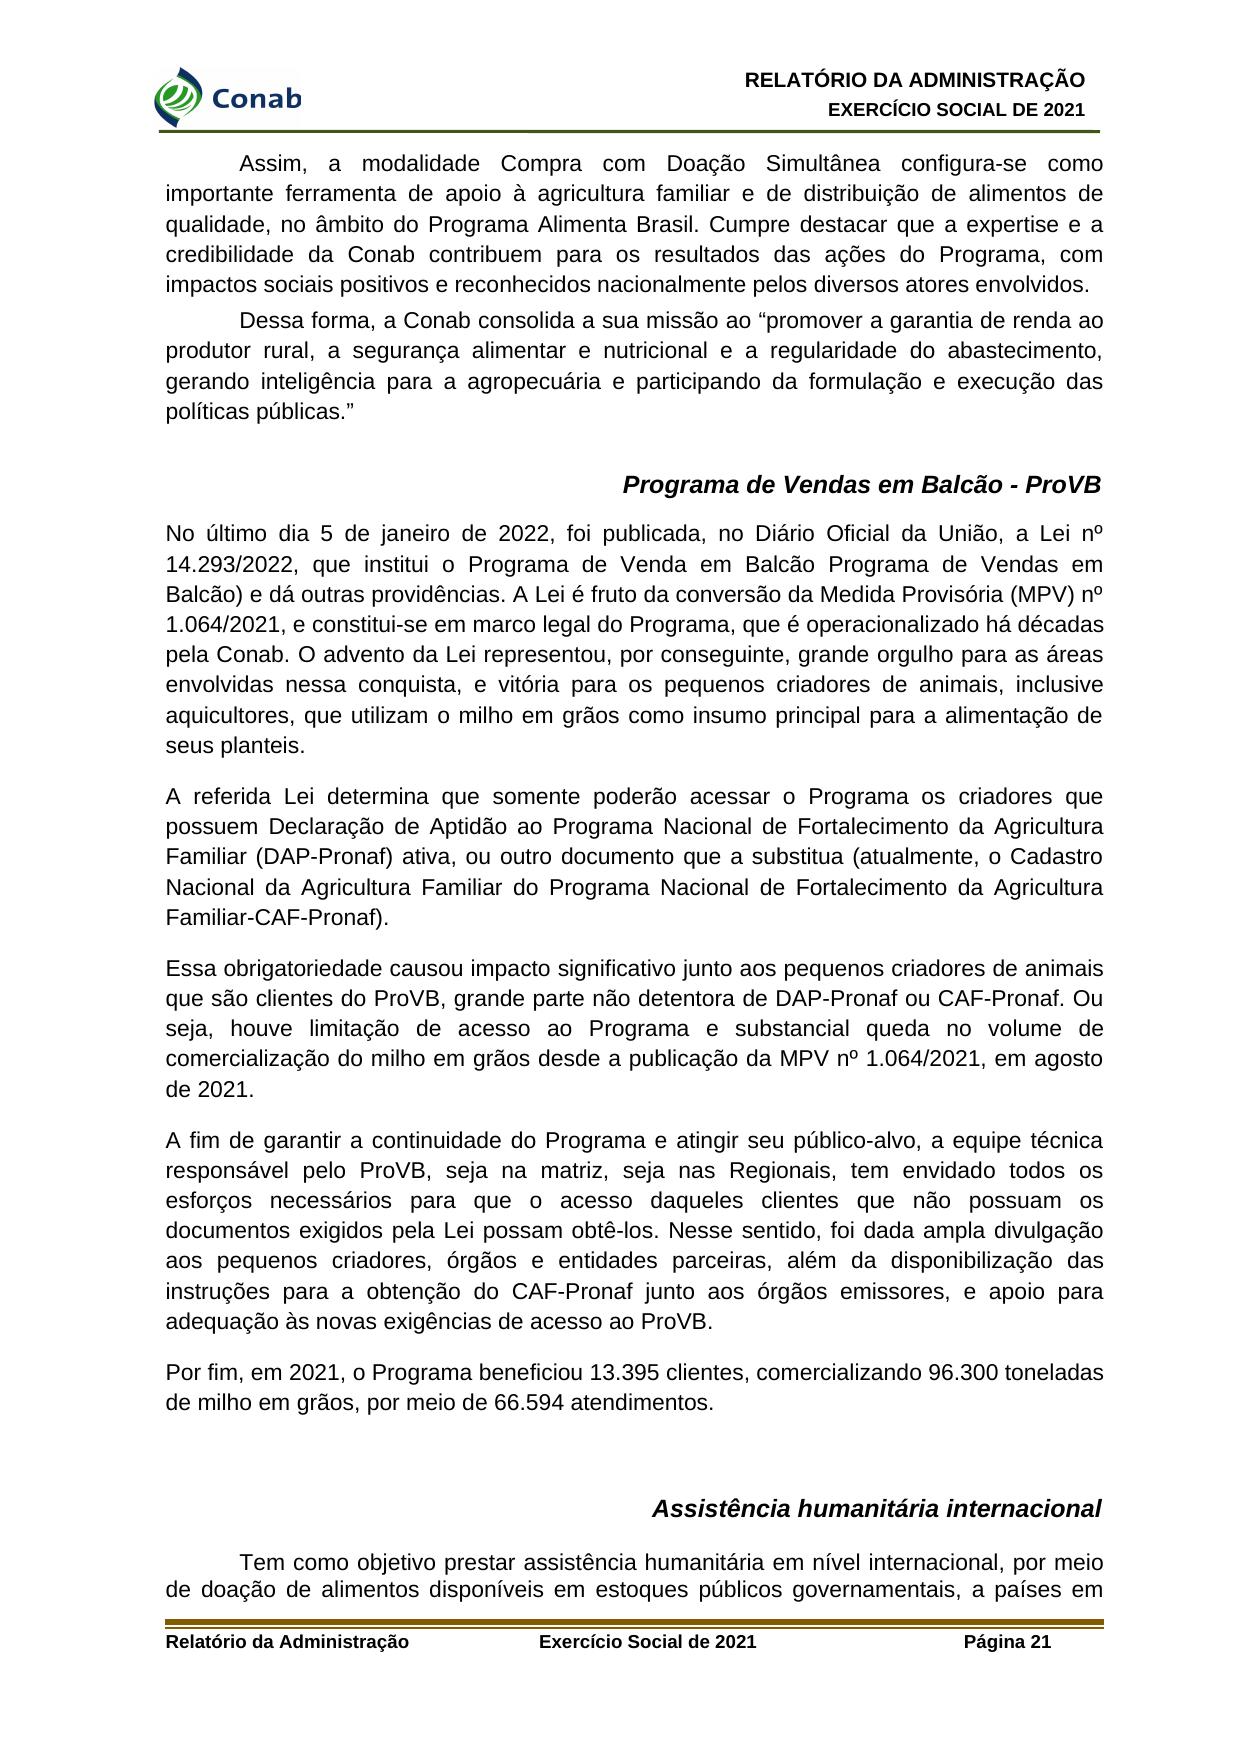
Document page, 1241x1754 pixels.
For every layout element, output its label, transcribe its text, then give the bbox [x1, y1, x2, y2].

text Por fim, em 2021, o Programa beneficiou 13.395 clientes, comercializando 96.300 toneladas de milho em grãos, por meio de 66.594 atendimentos. [165, 1359, 1104, 1416]
subtitle Assistência humanitária internacional [165, 1494, 1104, 1523]
text A fim de garantir a continuidade do Programa e atingir seu público-alvo, a equipe técnica responsável pelo ProVB, seja na matriz, seja nas Regionais, tem envidado todos os esforços necessários para que o acesso daqueles clientes que não possuam os documentos exigidos pela Lei possam obtê-los. Nesse sentido, foi dada ampla divulgação aos pequenos criadores, órgãos e entidades parceiras, além da disponibilização das instruções para a obtenção do CAF-Pronaf junto aos órgãos emissores, e apoio para adequação às novas exigências de acesso ao ProVB. [165, 1127, 1104, 1334]
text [165, 1549, 1104, 1602]
text Assim, a modalidade Compra com Doação Simultânea configura-se como importante ferramenta de apoio à agricultura familiar e de distribuição de alimentos de qualidade, no âmbito do Programa Alimenta Brasil. Cumpre destacar que a expertise e a credibilidade da Conab contribuem para os resultados das ações do Programa, com impactos sociais positivos e reconhecidos nacionalmente pelos diversos atores envolvidos. [165, 150, 1104, 297]
text Dessa forma, a Conab consolida a sua missão ao “promover a garantia de renda ao produtor rural, a segurança alimentar e nutricional e a regularidade do abastecimento, gerando inteligência para a agropecuária e participando da formulação e execução das políticas públicas.” [165, 307, 1104, 424]
text No último dia 5 de janeiro de 2022, foi publicada, no Diário Oficial da União, a Lei nº 14.293/2022, que institui o Programa de Venda em Balcão Programa de Vendas em Balcão) e dá outras providências. A Lei é fruto da conversão da Medida Provisória (MPV) nº 1.064/2021, e constitui-se em marco legal do Programa, que é operacionalizado há décadas pela Conab. O advento da Lei representou, por conseguinte, grande orgulho para as áreas envolvidas nessa conquista, e vitória para os pequenos criadores de animais, inclusive aquicultores, que utilizam o milho em grãos como insumo principal para a alimentação de seus planteis. [165, 520, 1104, 758]
picture [154, 67, 301, 128]
text Essa obrigatoriedade causou impacto significativo junto aos pequenos criadores de animais que são clientes do ProVB, grande parte não detentora de DAP-Pronaf ou CAF-Pronaf. Ou seja, houve limitação de acesso ao Programa e substancial queda no volume de comercialização do milho em grãos desde a publicação da MPV nº 1.064/2021, em agosto de 2021. [165, 955, 1104, 1102]
text A referida Lei determina que somente poderão acessar o Programa os criadores que possuem Declaração de Aptidão ao Programa Nacional de Fortalecimento da Agricultura Familiar (DAP-Pronaf) ativa, ou outro documento que a substitua (atualmente, o Cadastro Nacional da Agricultura Familiar do Programa Nacional de Fortalecimento da Agricultura Familiar-CAF-Pronaf). [165, 783, 1104, 930]
subtitle Programa de Vendas em Balcão - ProVB [165, 470, 1104, 499]
